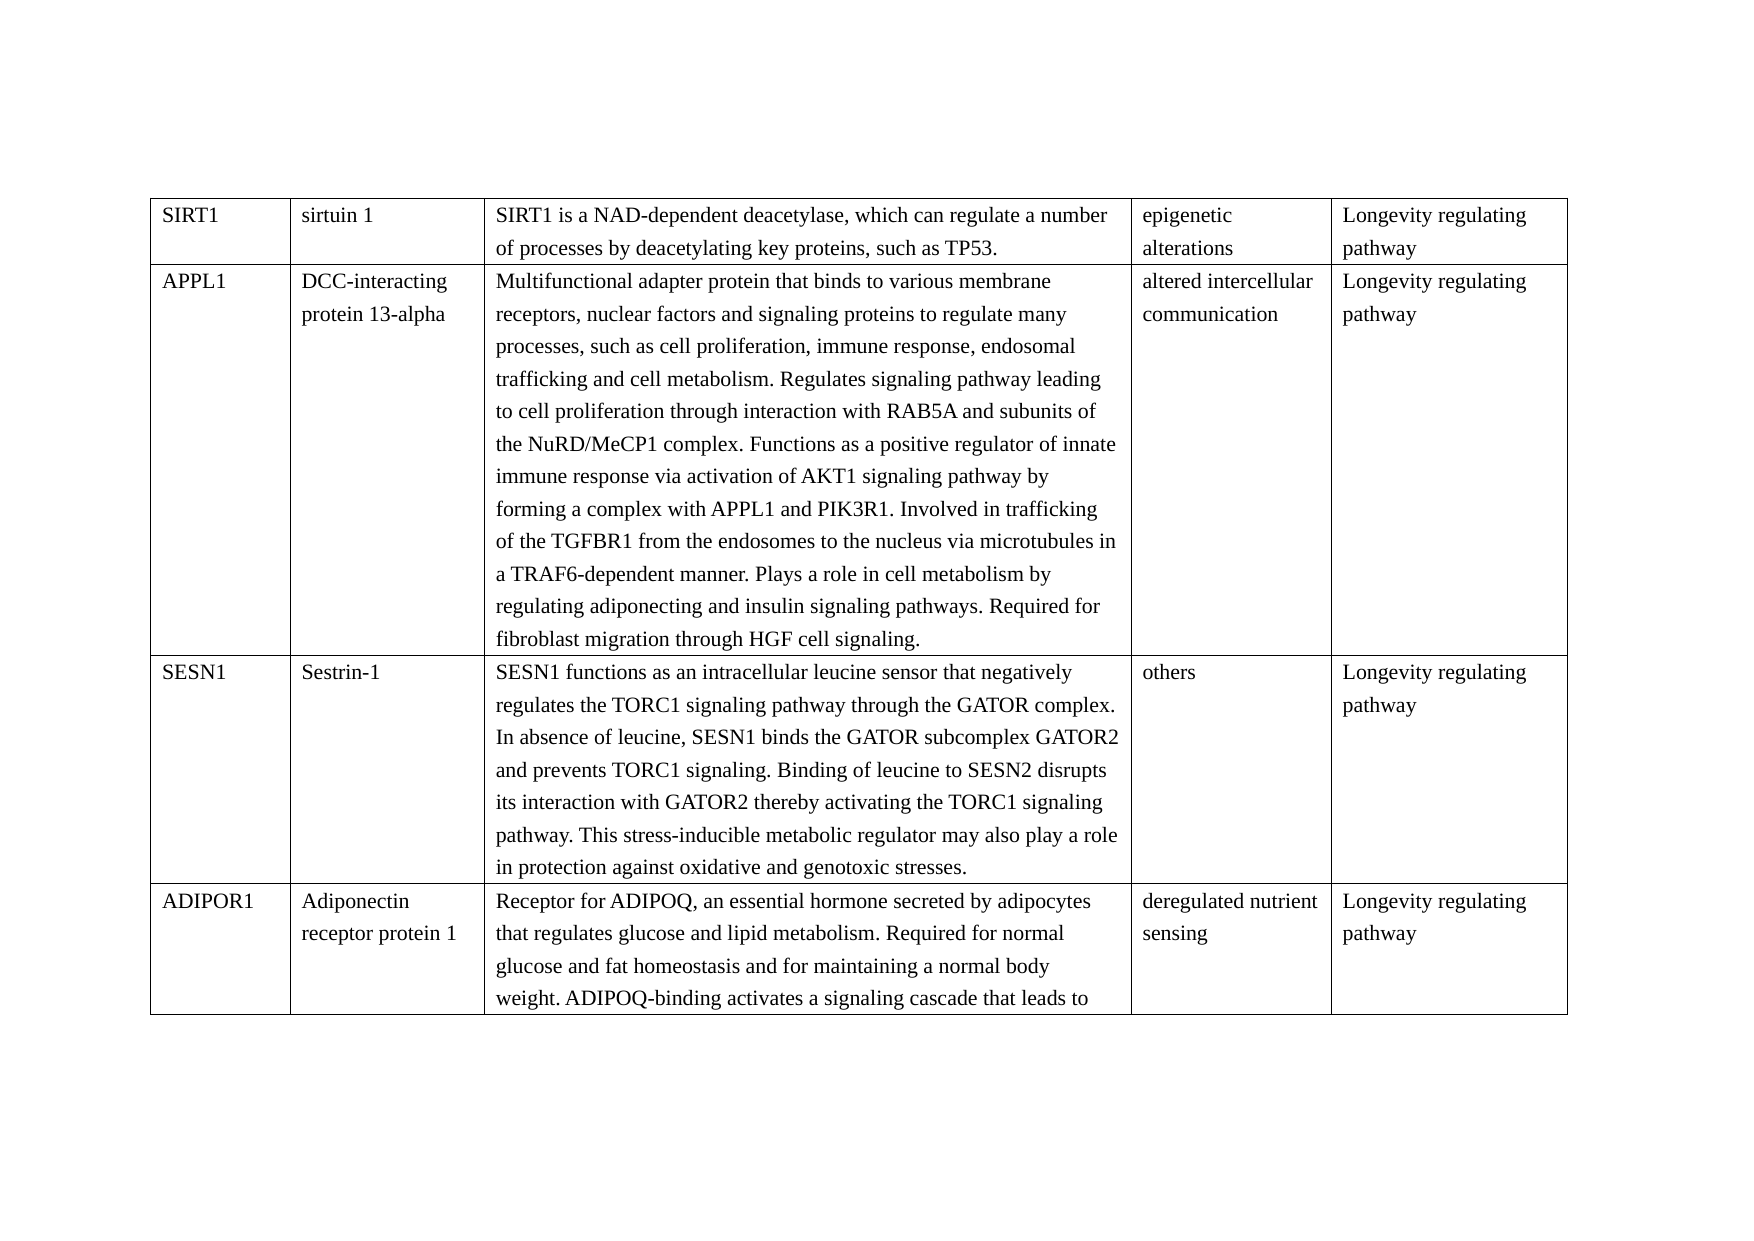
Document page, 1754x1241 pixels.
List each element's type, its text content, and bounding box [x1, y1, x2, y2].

table_cell Longevity regulating pathway [1332, 656, 1567, 883]
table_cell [1132, 199, 1331, 264]
table_cell APPL1 [151, 265, 290, 655]
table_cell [1332, 199, 1567, 264]
table_cell DCC-interacting protein 13-alpha [291, 265, 484, 655]
table_cell others [1132, 656, 1331, 883]
table_cell sirtuin 1 [291, 199, 484, 264]
table_cell SESN1 functions as an intracellular leucine sensor that negatively regulates the TORC1 signaling pathway through the GATOR complex. In absence of leucine, SESN1 binds the GATOR subcomplex GATOR2 and prevents TORC1 signaling. Binding of leucine to SESN2 disrupts its interaction with GATOR2 thereby activating the TORC1 signaling pathway. This stress-inducible metabolic regulator may also play a role in protection against oxidative and genotoxic stresses. [485, 656, 1131, 883]
table_cell Multifunctional adapter protein that binds to various membrane receptors, nuclear factors and signaling proteins to regulate many processes, such as cell proliferation, immune response, endosomal trafficking and cell metabolism. Regulates signaling pathway leading to cell proliferation through interaction with RAB5A and subunits of the NuRD/MeCP1 complex. Functions as a positive regulator of innate immune response via activation of AKT1 signaling pathway by forming a complex with APPL1 and PIK3R1. Involved in trafficking of the TGFBR1 from the endosomes to the nucleus via microtubules in a TRAF6-dependent manner. Plays a role in cell metabolism by regulating adiponecting and insulin signaling pathways. Required for fibroblast migration through HGF cell signaling. [485, 265, 1131, 655]
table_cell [1332, 884, 1567, 1014]
table_cell SIRT1 is a NAD-dependent deacetylase, which can regulate a number of processes by deacetylating key proteins, such as TP53. [485, 199, 1131, 264]
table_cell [291, 884, 484, 1014]
table_cell Sestrin-1 [291, 656, 484, 883]
table_cell ADIPOR1 [151, 884, 290, 1014]
table_cell SIRT1 [151, 199, 290, 264]
table_cell SESN1 [151, 656, 290, 883]
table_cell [1132, 884, 1331, 1014]
table_cell Longevity regulating pathway [1332, 265, 1567, 655]
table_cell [485, 884, 1131, 1014]
table_cell altered intercellular communication [1132, 265, 1331, 655]
